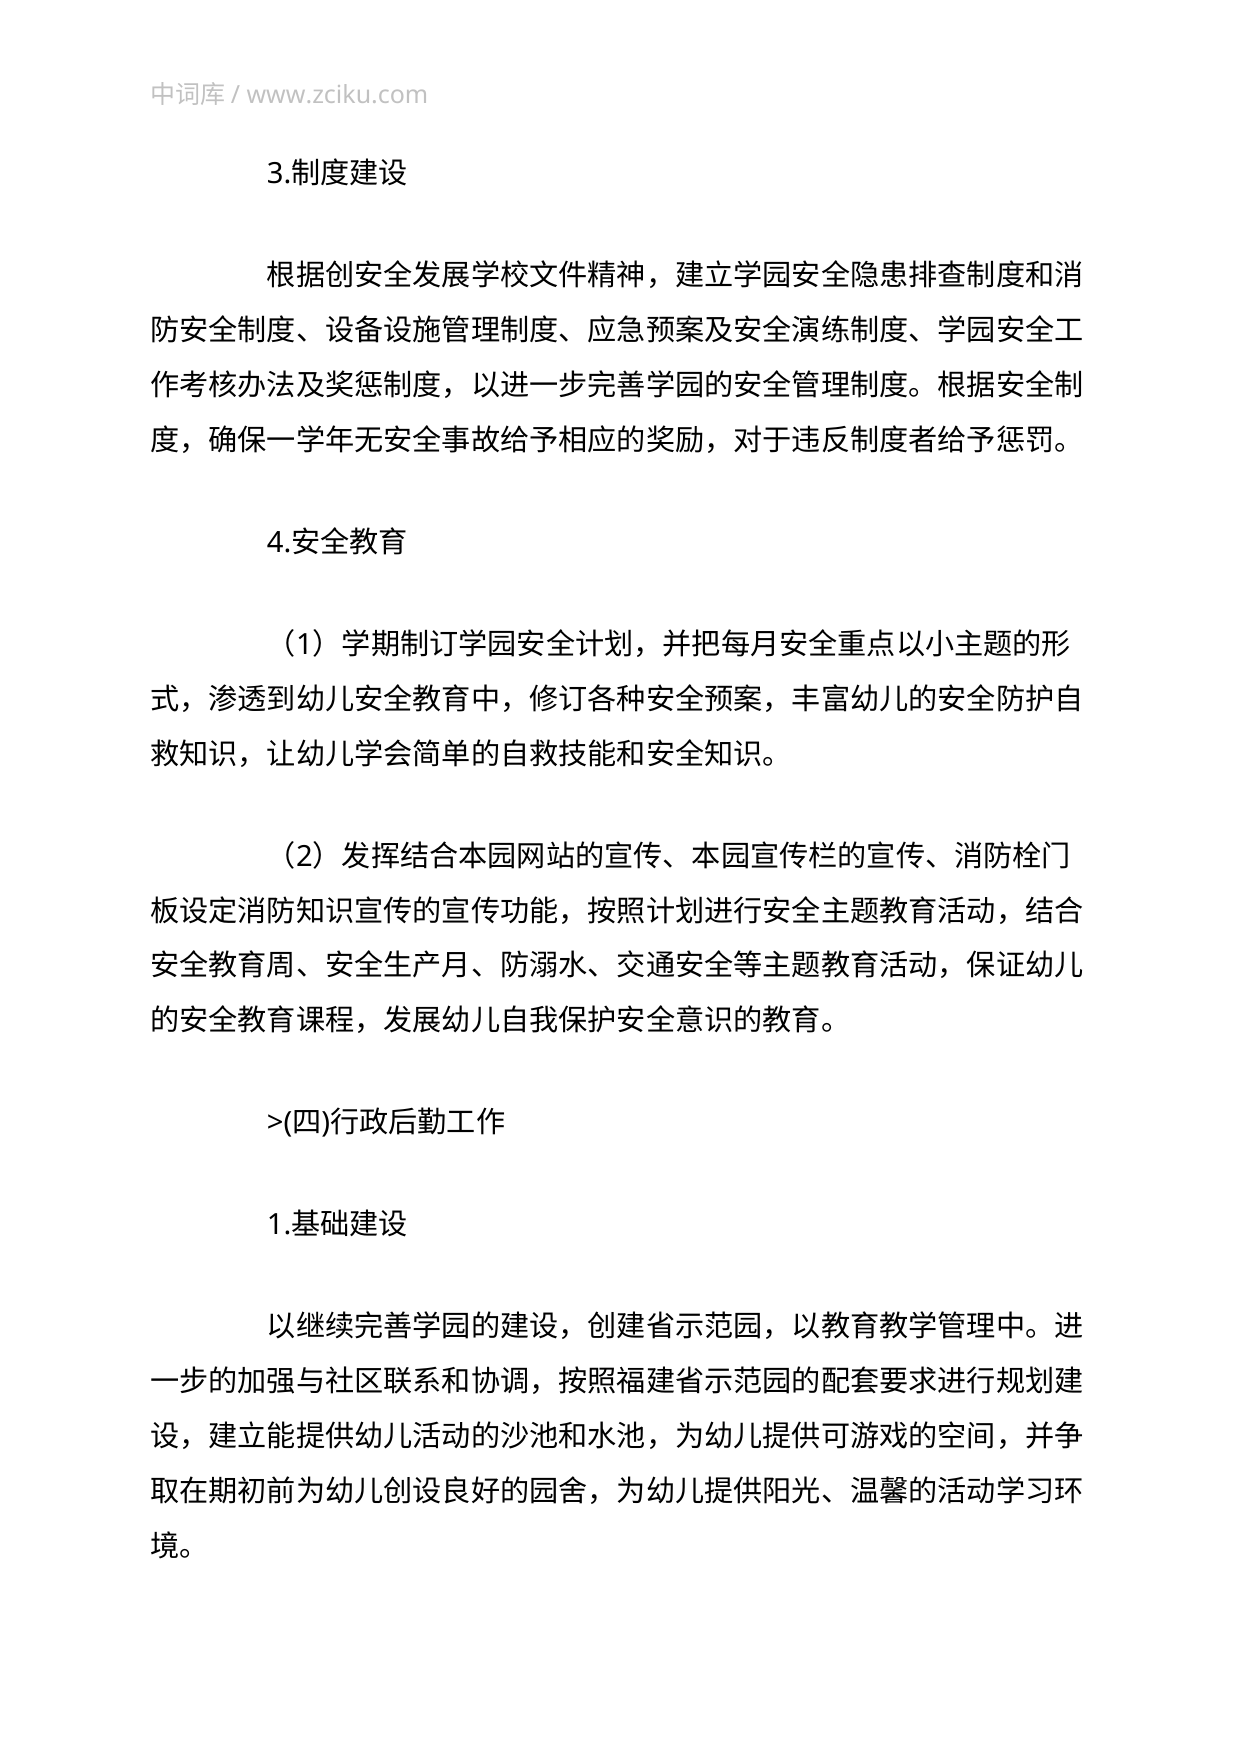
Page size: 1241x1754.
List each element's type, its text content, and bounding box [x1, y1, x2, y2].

text （2）发挥结合本园网站的宣传、本园宣传栏的宣传、消防栓门板设定消防知识宣传的宣传功能，按照计划进行安全主题教育活动，结合安全教育周、安全生产月、防溺水、交通安全等主题教育活动，保证幼儿的安全教育课程，发展幼儿自我保护安全意识的教育。 [150, 832, 1090, 1039]
text 4.安全教育 [150, 518, 1090, 561]
text 1.基础建设 [150, 1201, 1090, 1243]
text 根据创安全发展学校文件精神，建立学园安全隐患排查制度和消防安全制度、设备设施管理制度、应急预案及安全演练制度、学园安全工作考核办法及奖惩制度，以进一步完善学园的安全管理制度。根据安全制度，确保一学年无安全事故给予相应的奖励，对于违反制度者给予惩罚。 [150, 252, 1090, 459]
text 以继续完善学园的建设，创建省示范园，以教育教学管理中。进一步的加强与社区联系和协调，按照福建省示范园的配套要求进行规划建设，建立能提供幼儿活动的沙池和水池，为幼儿提供可游戏的空间，并争取在期初前为幼儿创设良好的园舍，为幼儿提供阳光、温馨的活动学习环境。 [150, 1303, 1090, 1564]
text 3.制度建设 [150, 150, 1090, 192]
text （1）学期制订学园安全计划，并把每月安全重点以小主题的形式，渗透到幼儿安全教育中，修订各种安全预案，丰富幼儿的安全防护自救知识，让幼儿学会简单的自救技能和安全知识。 [150, 620, 1090, 773]
text >(四)行政后勤工作 [150, 1099, 1090, 1141]
